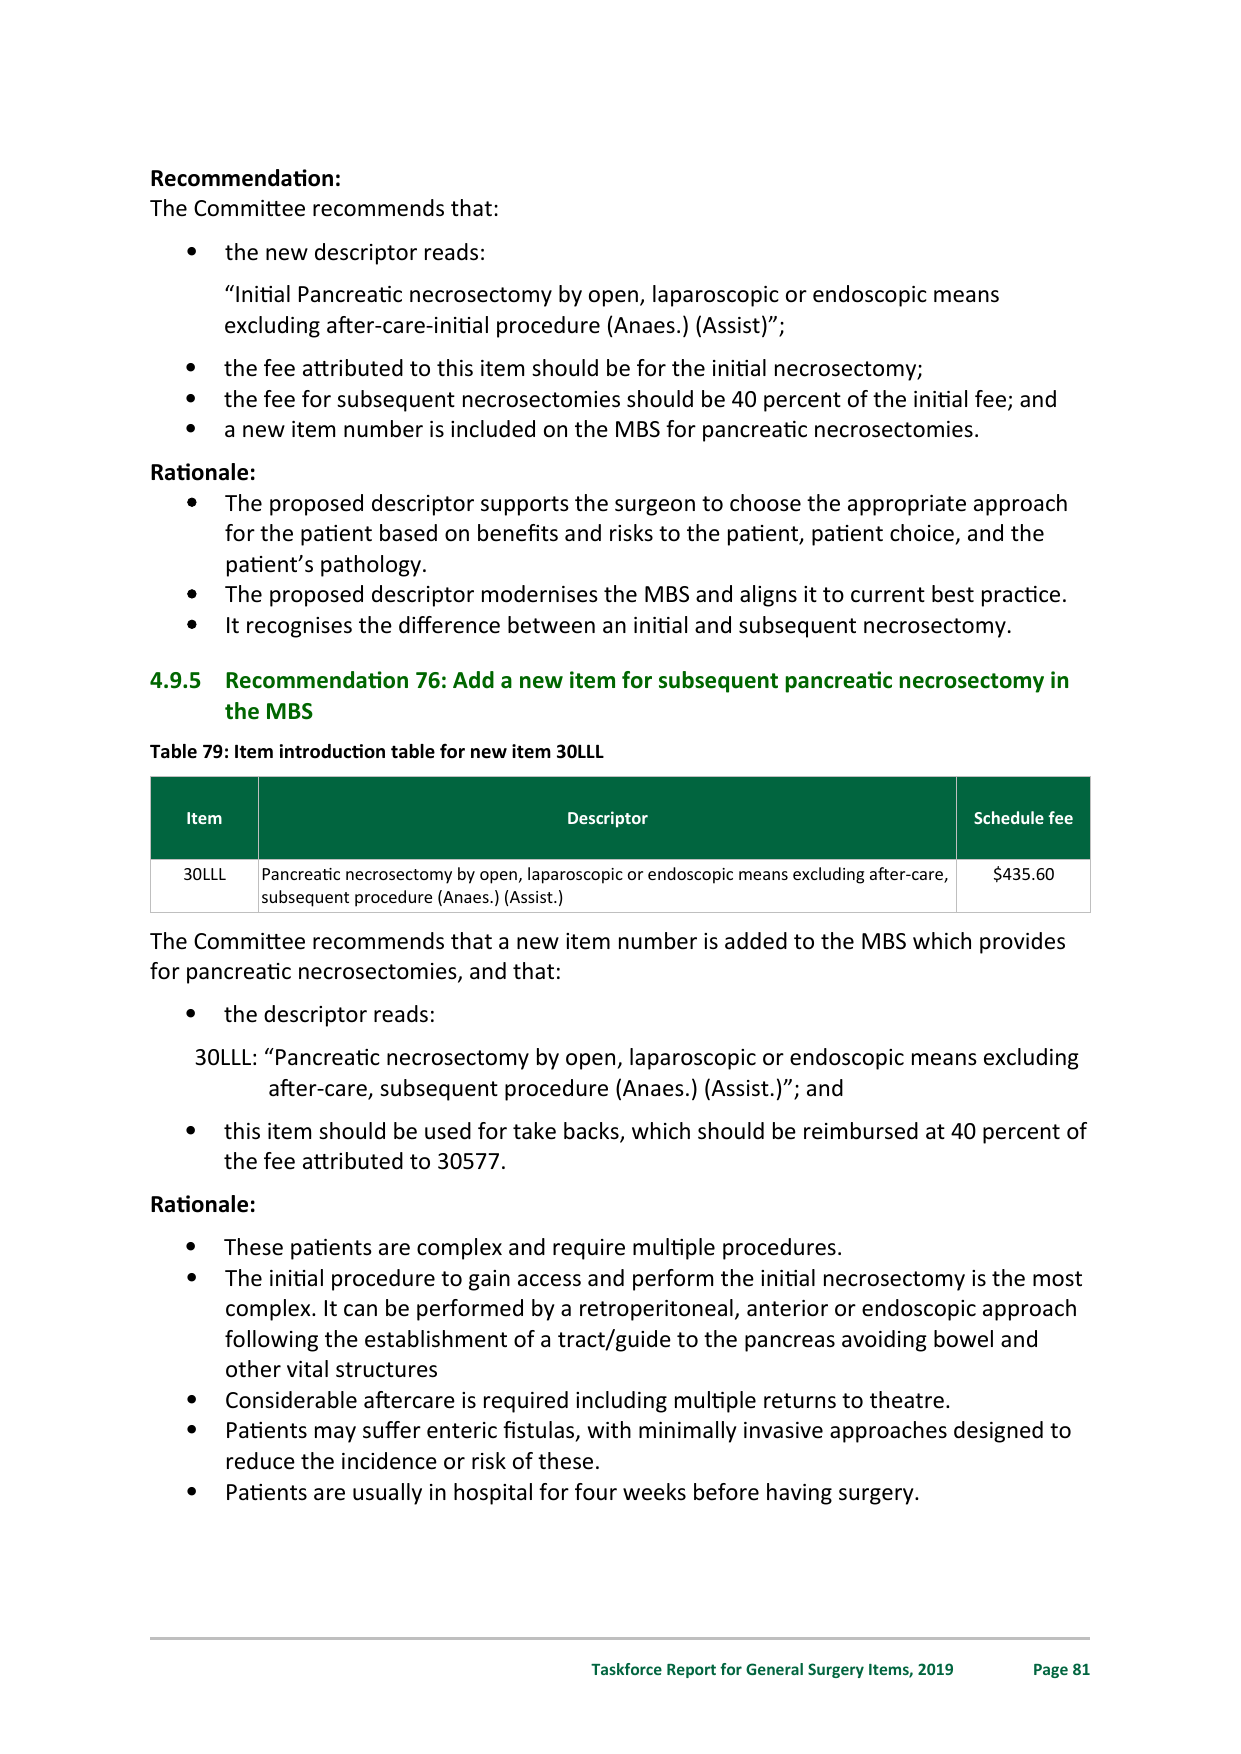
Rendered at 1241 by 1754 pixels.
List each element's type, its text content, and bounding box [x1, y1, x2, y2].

list These patients are complex and require multiple procedures. [186, 1232, 1090, 1262]
list The initial procedure to gain access and perform the initial necrosectomy is the most complex. It can be performed by a retroperitoneal, anterior or endoscopic approach following the establishment of a tract/guide to the pancreas avoiding bowel and other vital structures [187, 1262, 1090, 1384]
list It recognises the difference between an initial and subsequent necrosectomy. [187, 609, 1090, 640]
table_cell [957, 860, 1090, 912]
list the fee attributed to this item should be for the initial necrosectomy; [186, 353, 1090, 383]
list this item should be used for take backs, which should be reimbursed at 40 percent of the fee attributed to 30577. [186, 1115, 1090, 1176]
text Rationale: [150, 457, 1090, 487]
list Considerable aftercare is required including multiple returns to theatre. [187, 1384, 1090, 1415]
list Patients may suffer enteric fistulas, with minimally invasive approaches designed to reduce the incidence or risk of these. [187, 1415, 1090, 1476]
text The Committee recommends that: [150, 193, 1090, 223]
list the new descriptor reads: [187, 236, 1090, 267]
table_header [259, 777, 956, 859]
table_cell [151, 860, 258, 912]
text Rationale: [150, 1189, 1090, 1219]
list Patients are usually in hospital for four weeks before having surgery. [187, 1476, 1090, 1507]
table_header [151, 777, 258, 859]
text 30LLL: “Pancreatic necrosectomy by open, laparoscopic or endoscopic means excluding after-care, subsequent procedure (Anaes.) (Assist.)”; and [194, 1042, 1090, 1103]
list the descriptor reads: [186, 999, 1090, 1029]
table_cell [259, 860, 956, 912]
text Table 79: Item introduction table for new item 30LLL [150, 738, 1090, 764]
text The Committee recommends that a new item number is added to the MBS which provides for pancreatic necrosectomies, and that: [150, 925, 1090, 986]
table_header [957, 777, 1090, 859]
list a new item number is included on the MBS for pancreatic necrosectomies. [186, 414, 1090, 444]
list the fee for subsequent necrosectomies should be 40 percent of the initial fee; and [186, 383, 1090, 414]
text Recommendation: [150, 162, 1090, 193]
subtitle Recommendation 76: Add a new item for subsequent pancreatic necrosectomy in the MBS [150, 665, 1090, 726]
list The proposed descriptor supports the surgeon to choose the appropriate approach for the patient based on benefits and risks to the patient, patient choice, and the patient’s pathology. [187, 487, 1090, 579]
text “Initial Pancreatic necrosectomy by open, laparoscopic or endoscopic means excluding after-care-initial procedure (Anaes.) (Assist)”; [224, 279, 1090, 340]
list The proposed descriptor modernises the MBS and aligns it to current best practice. [187, 579, 1090, 609]
